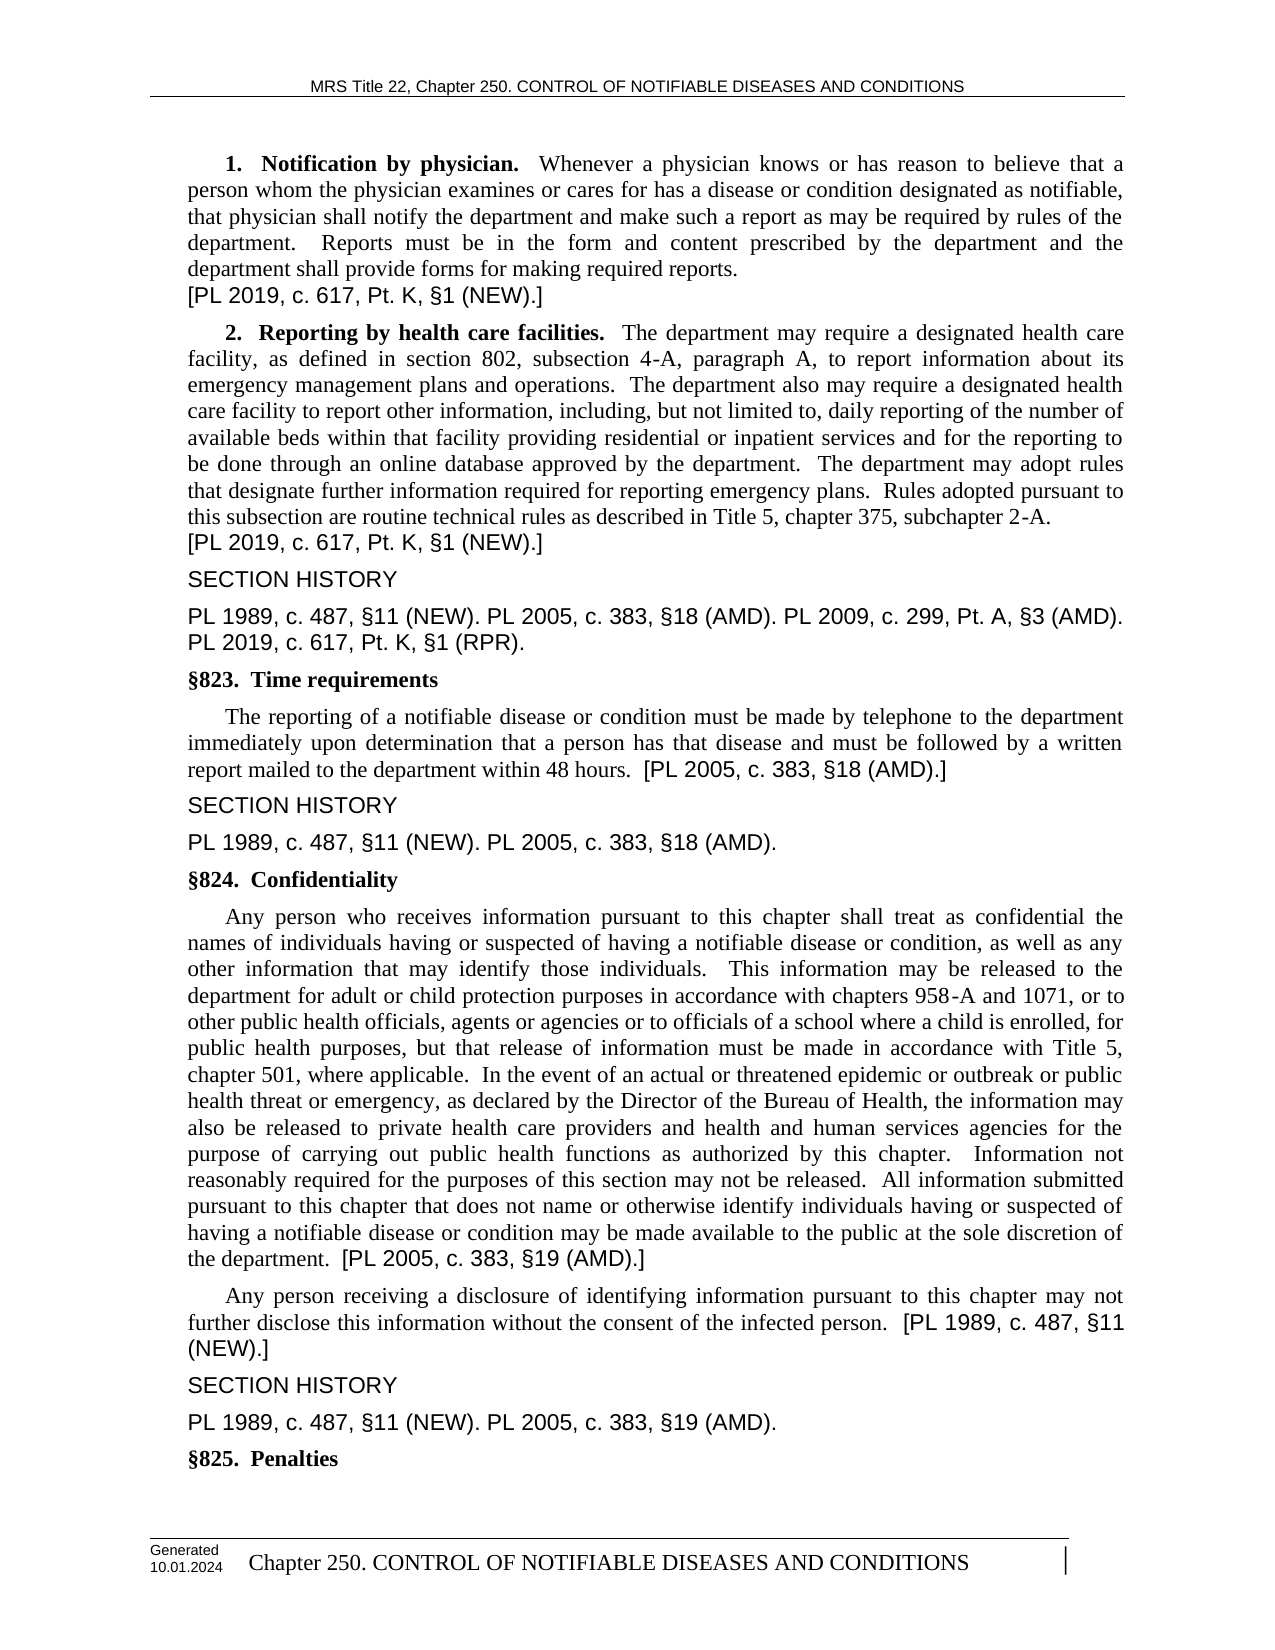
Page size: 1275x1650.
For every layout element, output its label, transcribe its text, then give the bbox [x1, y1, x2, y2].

text The reporting of a notifiable disease or condition must be made by telephone to the department immediately upon determination that a person has that disease and must be followed by a written report mailed to the department within 48 hours. [PL 2005, c. 383, §18 (AMD).] [187, 703, 1125, 782]
text SECTION HISTORY [187, 566, 1125, 592]
text PL 1989, c. 487, §11 (NEW). PL 2005, c. 383, §18 (AMD). PL 2009, c. 299, Pt. A, §3 (AMD). PL 2019, c. 617, Pt. K, §1 (RPR). [187, 603, 1125, 656]
text Any person who receives information pursuant to this chapter shall treat as confidential the names of individuals having or suspected of having a notifiable disease or condition, as well as any other information that may identify those individuals. This information may be released to the department for adult or child protection purposes in accordance with chapters 958‑A and 1071, or to other public health officials, agents or agencies or to officials of a school where a child is enrolled, for public health purposes, but that release of information must be made in accordance with Title 5, chapter 501, where applicable. In the event of an actual or threatened epidemic or outbreak or public health threat or emergency, as declared by the Director of the Bureau of Health, the information may also be released to private health care providers and health and human services agencies for the purpose of carrying out public health functions as authorized by this chapter. Information not reasonably required for the purposes of this section may not be released. All information submitted pursuant to this chapter that does not name or otherwise identify individuals having or suspected of having a notifiable disease or condition may be made available to the public at the sole discretion of the department. [PL 2005, c. 383, §19 (AMD).] [187, 903, 1125, 1272]
text Any person receiving a disclosure of identifying information pursuant to this chapter may not further disclose this information without the consent of the infected person. [PL 1989, c. 487, §11 (NEW).] [187, 1282, 1125, 1361]
text SECTION HISTORY [187, 792, 1125, 819]
text §825. Penalties [187, 1445, 1125, 1472]
text PL 1989, c. 487, §11 (NEW). PL 2005, c. 383, §19 (AMD). [187, 1408, 1125, 1435]
text SECTION HISTORY [187, 1372, 1125, 1398]
text [PL 2019, c. 617, Pt. K, §1 (NEW).] [187, 529, 1125, 556]
text §824. Confidentiality [187, 866, 1125, 892]
text §823. Time requirements [187, 666, 1125, 692]
text [PL 2019, c. 617, Pt. K, §1 (NEW).] [187, 282, 1125, 308]
text PL 1989, c. 487, §11 (NEW). PL 2005, c. 383, §18 (AMD). [187, 829, 1125, 856]
text 1. Notification by physician. Whenever a physician knows or has reason to believe that a person whom the physician examines or cares for has a disease or condition designated as notifiable, that physician shall notify the department and make such a report as may be required by rules of the department. Reports must be in the form and content prescribed by the department and the department shall provide forms for making required reports. [187, 150, 1125, 282]
text 2. Reporting by health care facilities. The department may require a designated health care facility, as defined in section 802, subsection 4‑A, paragraph A, to report information about its emergency management plans and operations. The department also may require a designated health care facility to report other information, including, but not limited to, daily reporting of the number of available beds within that facility providing residential or inpatient services and for the reporting to be done through an online database approved by the department. The department may adopt rules that designate further information required for reporting emergency plans. Rules adopted pursuant to this subsection are routine technical rules as described in Title 5, chapter 375, subchapter 2‑A. [187, 318, 1125, 529]
